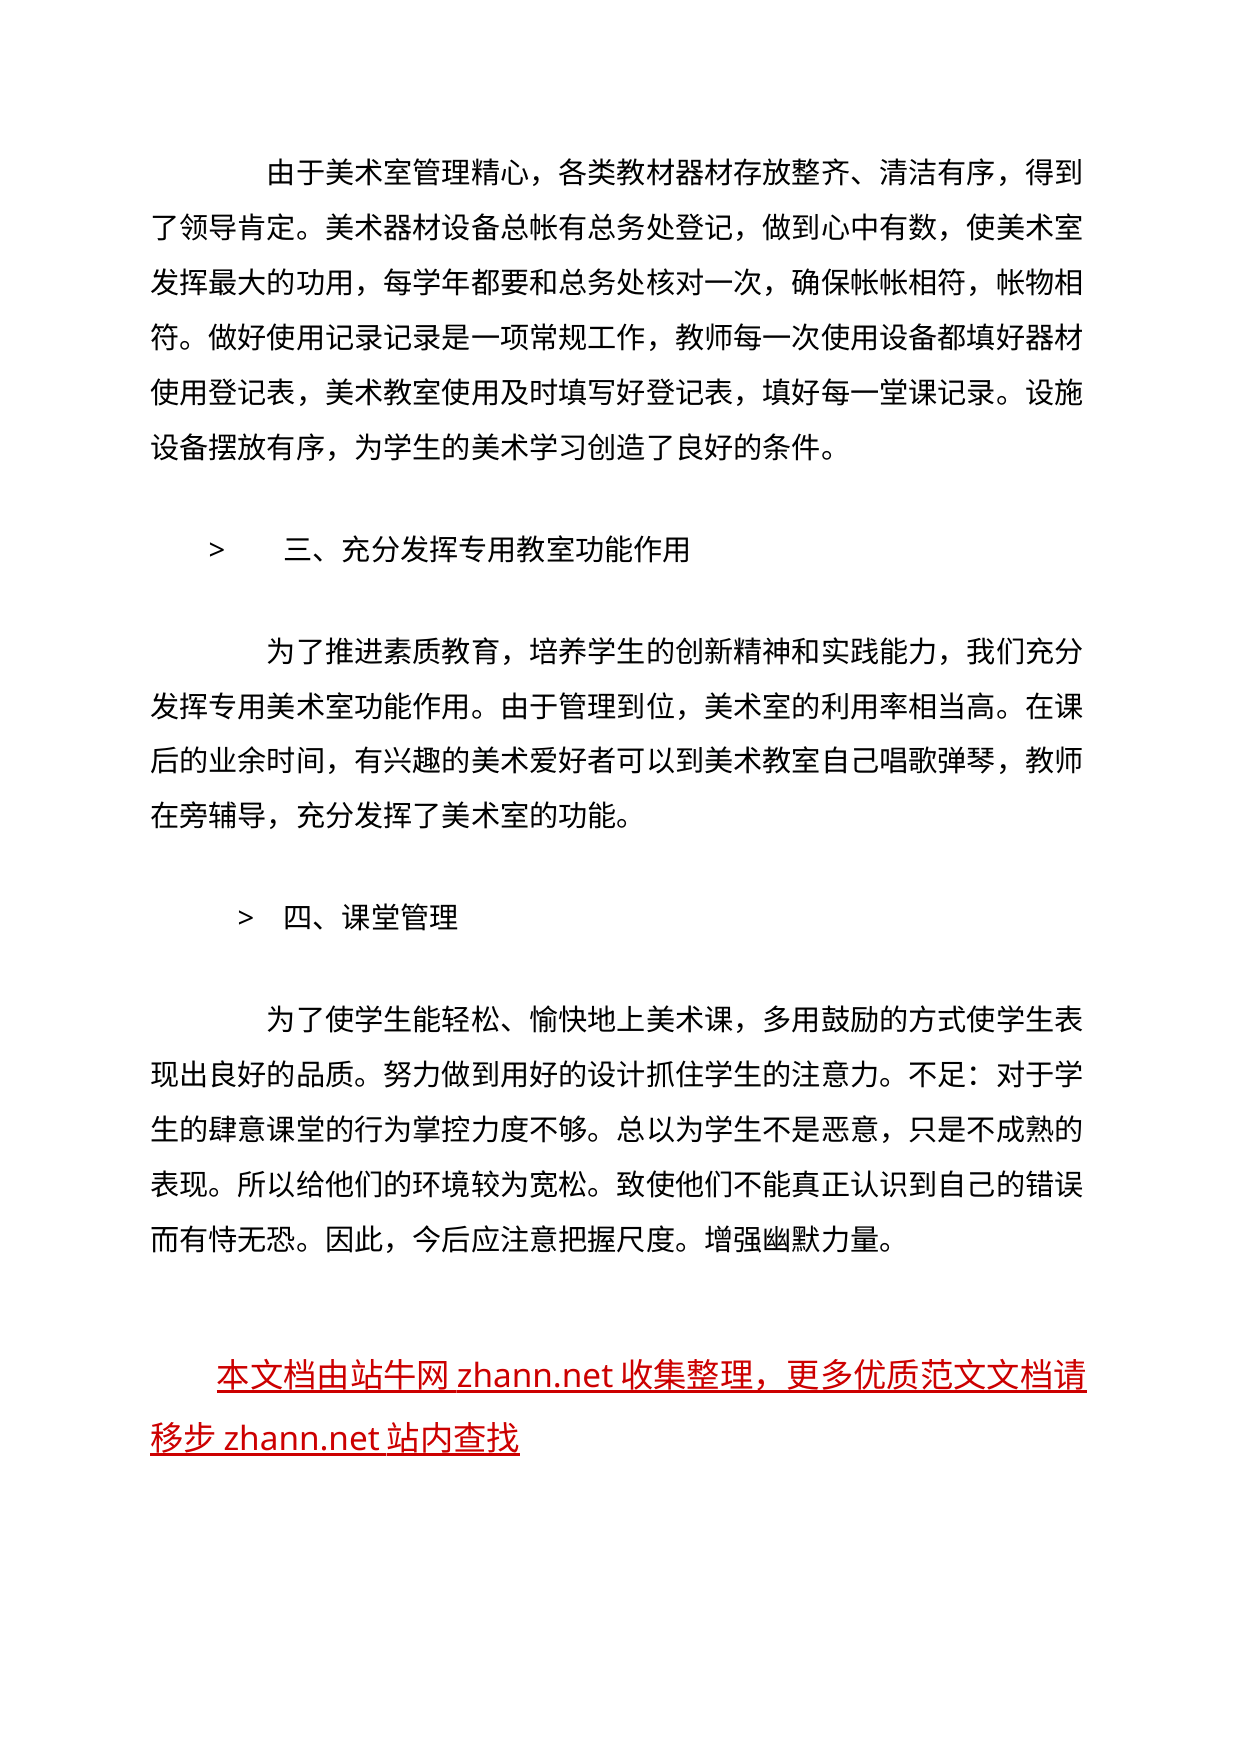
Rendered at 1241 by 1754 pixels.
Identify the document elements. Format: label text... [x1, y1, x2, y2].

text > 四、课堂管理 [150, 895, 1090, 937]
text 由于美术室管理精心，各类教材器材存放整齐、清洁有序，得到了领导肯定。美术器材设备总帐有总务处登记，做到心中有数，使美术室发挥最大的功用，每学年都要和总务处核对一次，确保帐帐相符，帐物相符。做好使用记录记录是一项常规工作，教师每一次使用设备都填好器材使用登记表，美术教室使用及时填写好登记表，填好每一堂课记录。设施设备摆放有序，为学生的美术学习创造了良好的条件。 [150, 150, 1090, 467]
text 本文档由站牛网zhann.net收集整理，更多优质范文文档请移步zhann.net站内查找 [150, 1349, 1090, 1461]
text 为了使学生能轻松、愉快地上美术课，多用鼓励的方式使学生表现出良好的品质。努力做到用好的设计抓住学生的注意力。不足：对于学生的肆意课堂的行为掌控力度不够。总以为学生不是恶意，只是不成熟的表现。所以给他们的环境较为宽松。致使他们不能真正认识到自己的错误而有恃无恐。因此，今后应注意把握尺度。增强幽默力量。 [150, 997, 1090, 1258]
text > 三、充分发挥专用教室功能作用 [150, 526, 1090, 569]
text 为了推进素质教育，培养学生的创新精神和实践能力，我们充分发挥专用美术室功能作用。由于管理到位，美术室的利用率相当高。在课后的业余时间，有兴趣的美术爱好者可以到美术教室自己唱歌弹琴，教师在旁辅导，充分发挥了美术室的功能。 [150, 628, 1090, 835]
